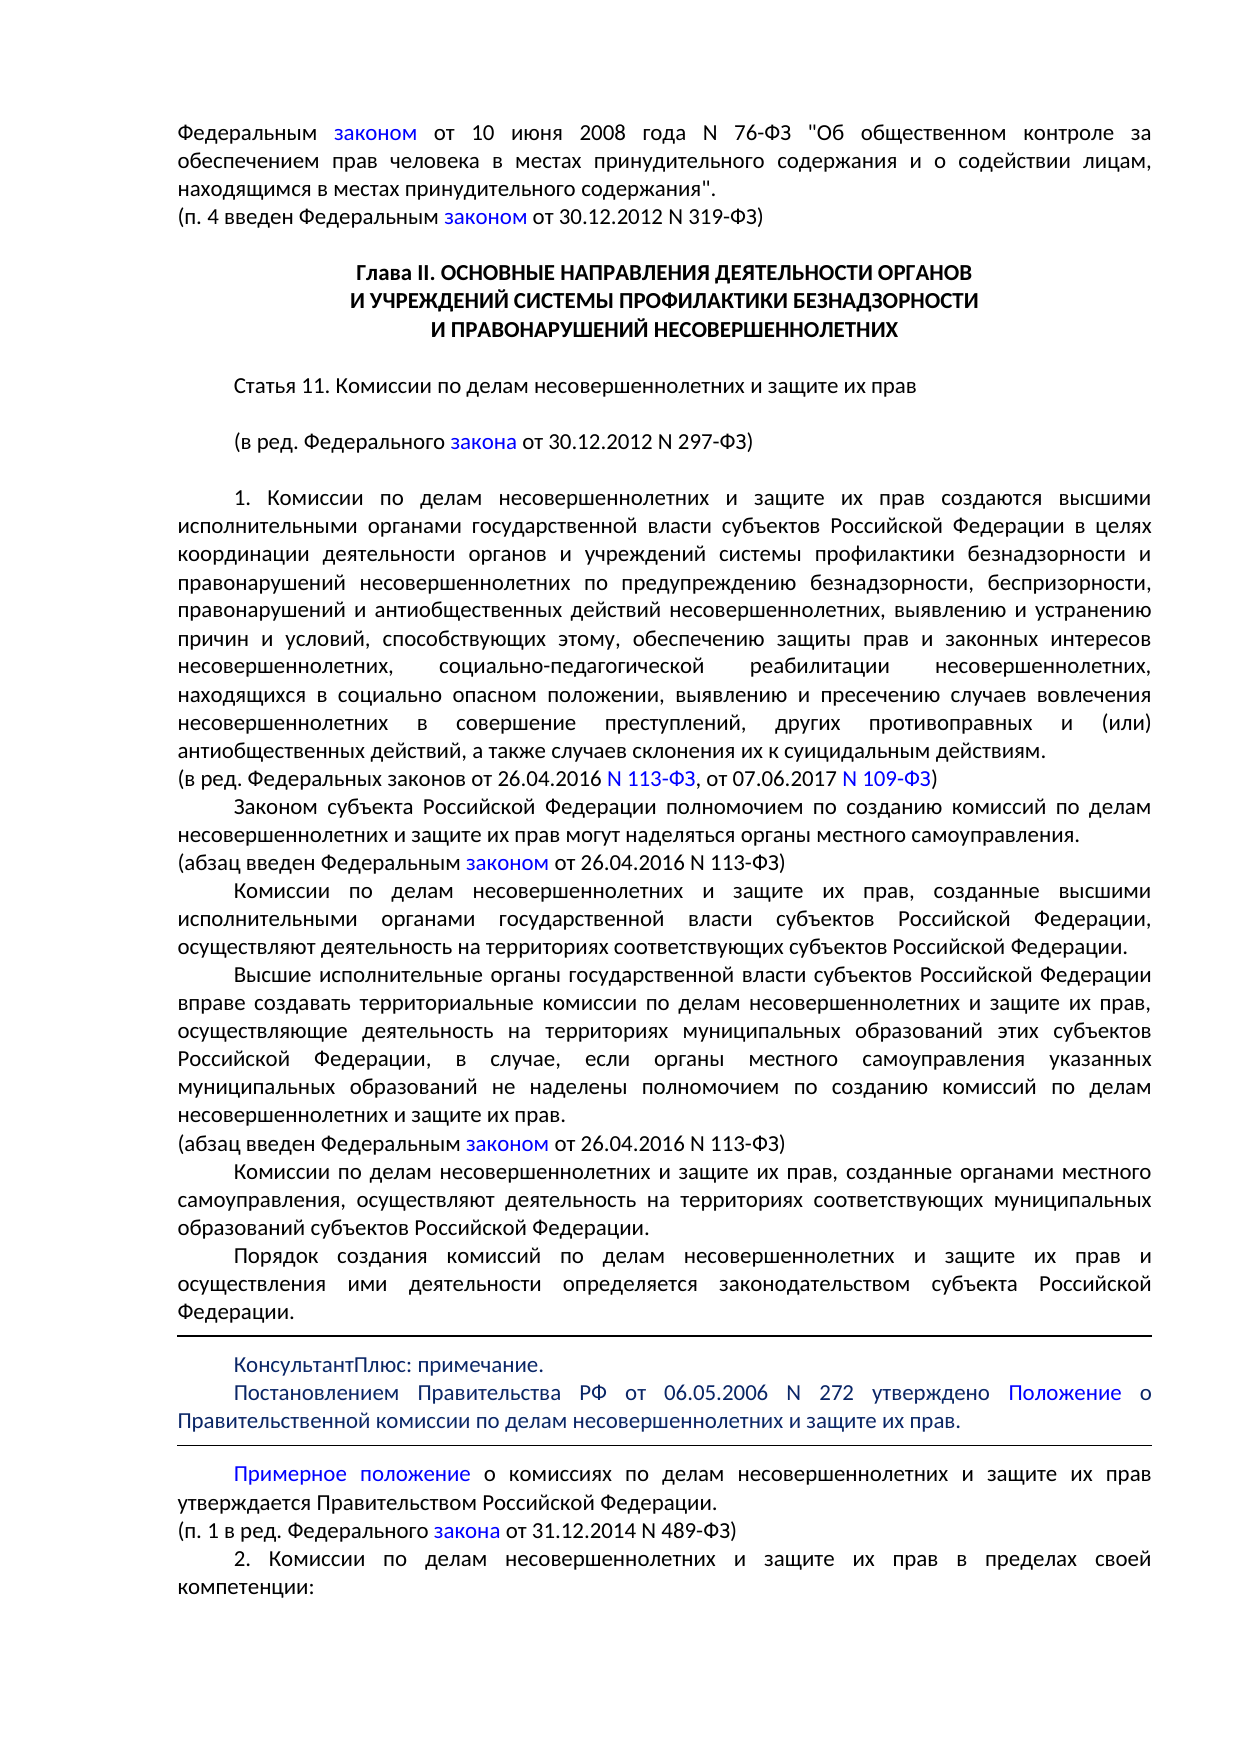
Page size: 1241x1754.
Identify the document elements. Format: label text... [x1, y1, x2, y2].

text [177, 118, 1152, 202]
text 2. Комиссии по делам несовершеннолетних и защите их прав в пределах своей компетенции: [177, 1544, 1152, 1600]
text КонсультантПлюс: примечание. [177, 1350, 1152, 1378]
text (абзац введен Федеральным законом от 26.04.2016 N 113-ФЗ) [177, 848, 1152, 876]
text Статья 11. Комиссии по делам несовершеннолетних и защите их прав [177, 371, 1152, 399]
text Постановлением Правительства РФ от 06.05.2006 N 272 утверждено Положение о Правительственной комиссии по делам несовершеннолетних и защите их прав. [177, 1378, 1152, 1434]
text (п. 4 введен Федеральным законом от 30.12.2012 N 319-ФЗ) [177, 202, 1152, 230]
text (в ред. Федерального закона от 30.12.2012 N 297-ФЗ) [177, 427, 1152, 455]
text Глава II. ОСНОВНЫЕ НАПРАВЛЕНИЯ ДЕЯТЕЛЬНОСТИ ОРГАНОВ [177, 258, 1152, 287]
text Примерное положение о комиссиях по делам несовершеннолетних и защите их прав утверждается Правительством Российской Федерации. [177, 1459, 1152, 1516]
text Высшие исполнительные органы государственной власти субъектов Российской Федерации вправе создавать территориальные комиссии по делам несовершеннолетних и защите их прав, осуществляющие деятельность на территориях муниципальных образований этих субъектов Российской Федерации, в случае, если органы местного самоуправления указанных муниципальных образований не наделены полномочием по созданию комиссий по делам несовершеннолетних и защите их прав. [177, 960, 1152, 1128]
text И ПРАВОНАРУШЕНИЙ НЕСОВЕРШЕННОЛЕТНИХ [177, 315, 1152, 343]
text 1. Комиссии по делам несовершеннолетних и защите их прав создаются высшими исполнительными органами государственной власти субъектов Российской Федерации в целях координации деятельности органов и учреждений системы профилактики безнадзорности и правонарушений несовершеннолетних по предупреждению безнадзорности, беспризорности, правонарушений и антиобщественных действий несовершеннолетних, выявлению и устранению причин и условий, способствующих этому, обеспечению защиты прав и законных интересов несовершеннолетних, социально-педагогической реабилитации несовершеннолетних, находящихся в социально опасном положении, выявлению и пресечению случаев вовлечения несовершеннолетних в совершение преступлений, других противоправных и (или) антиобщественных действий, а также случаев склонения их к суицидальным действиям. [177, 483, 1152, 764]
text Порядок создания комиссий по делам несовершеннолетних и защите их прав и осуществления ими деятельности определяется законодательством субъекта Российской Федерации. [177, 1241, 1152, 1325]
text (п. 1 в ред. Федерального закона от 31.12.2014 N 489-ФЗ) [177, 1516, 1152, 1544]
text И УЧРЕЖДЕНИЙ СИСТЕМЫ ПРОФИЛАКТИКИ БЕЗНАДЗОРНОСТИ [177, 287, 1152, 315]
text (абзац введен Федеральным законом от 26.04.2016 N 113-ФЗ) [177, 1129, 1152, 1157]
text Законом субъекта Российской Федерации полномочием по созданию комиссий по делам несовершеннолетних и защите их прав могут наделяться органы местного самоуправления. [177, 792, 1152, 848]
text (в ред. Федеральных законов от 26.04.2016 N 113-ФЗ, от 07.06.2017 N 109-ФЗ) [177, 764, 1152, 792]
text Комиссии по делам несовершеннолетних и защите их прав, созданные высшими исполнительными органами государственной власти субъектов Российской Федерации, осуществляют деятельность на территориях соответствующих субъектов Российской Федерации. [177, 876, 1152, 960]
text Комиссии по делам несовершеннолетних и защите их прав, созданные органами местного самоуправления, осуществляют деятельность на территориях соответствующих муниципальных образований субъектов Российской Федерации. [177, 1157, 1152, 1241]
